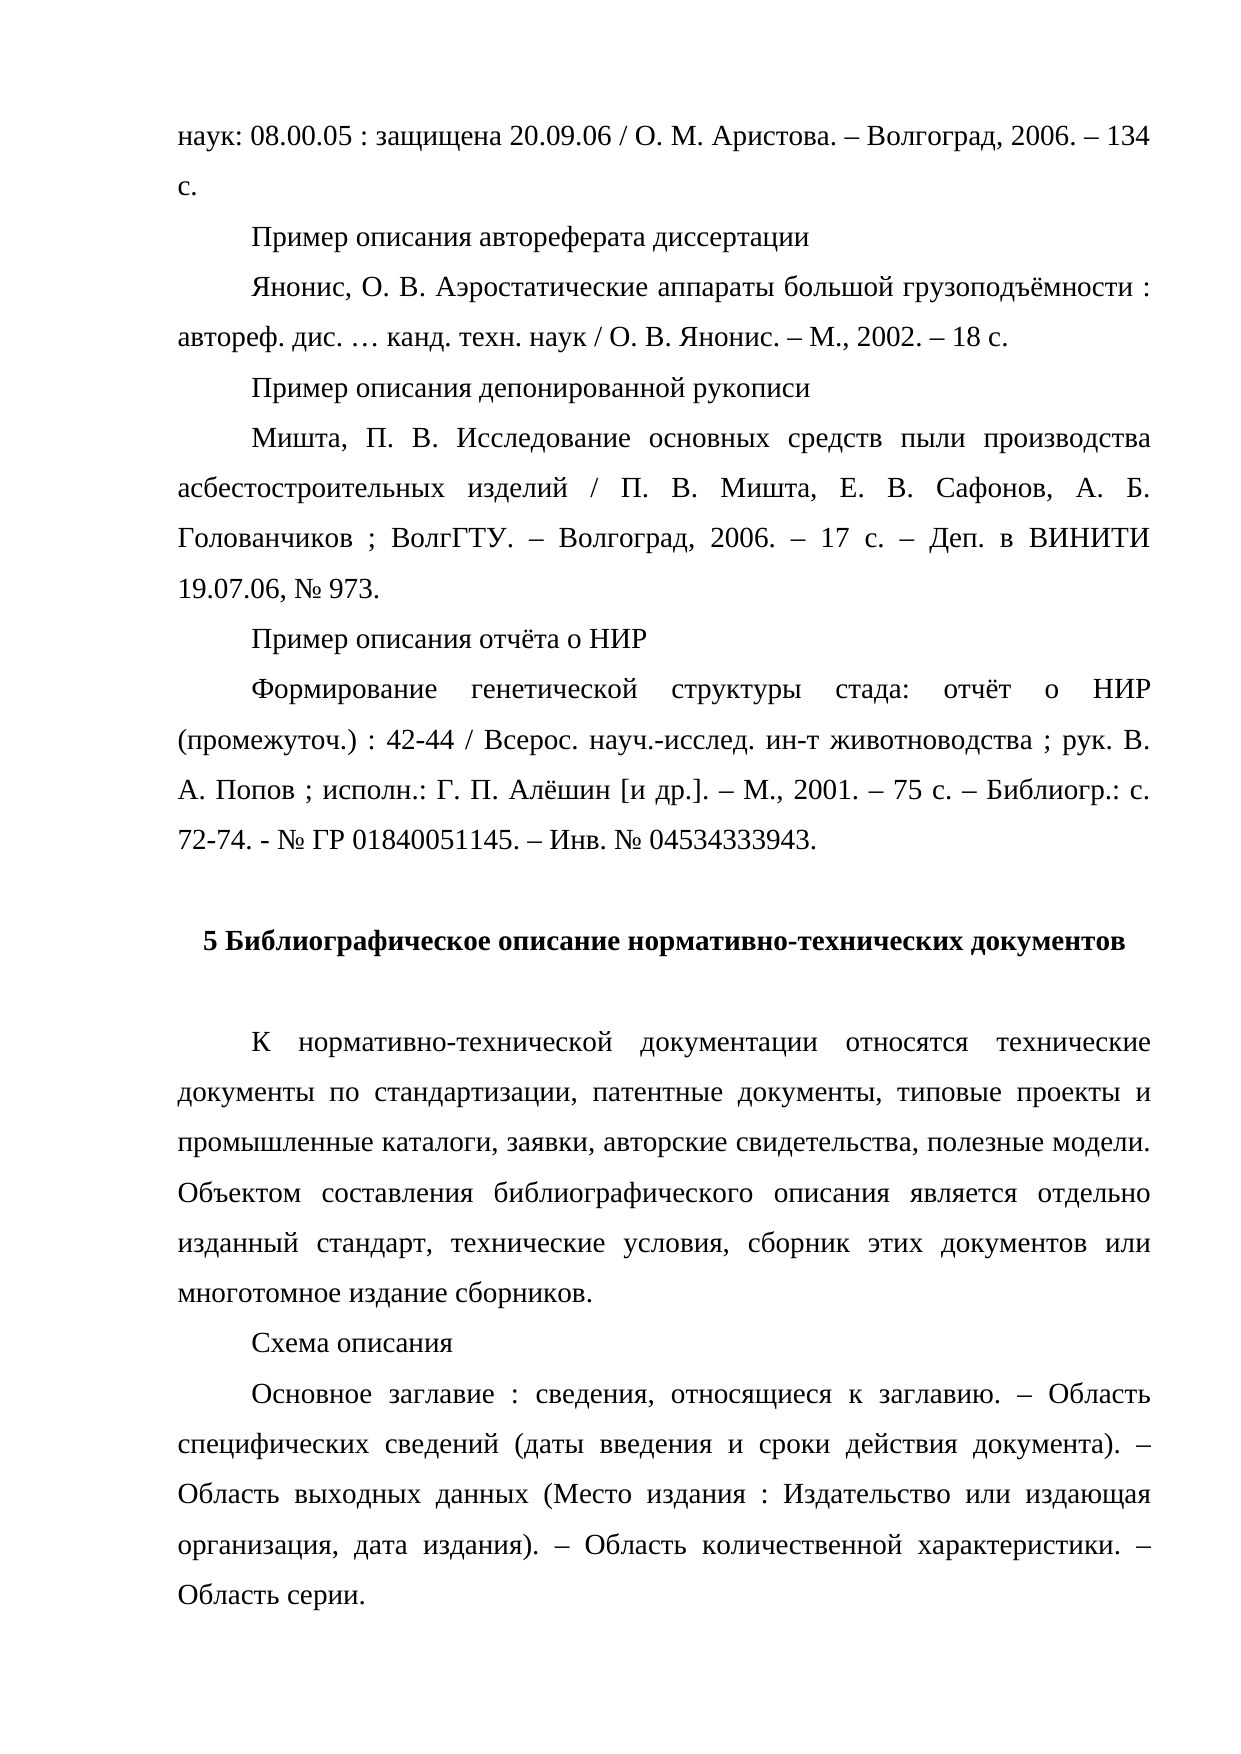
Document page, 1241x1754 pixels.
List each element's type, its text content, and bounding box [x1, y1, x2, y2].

text Схема описания [177, 1326, 1152, 1359]
text Янонис, О. В. Аэростатические аппараты большой грузоподъёмности : автореф. дис. … канд. техн. наук / О. В. Янонис. – М., 2002. – 18 с. [177, 269, 1152, 353]
text 5 Библиографическое описание нормативно-технических документов [177, 923, 1152, 957]
text К нормативно-технической документации относятся технические документы по стандартизации, патентные документы, типовые проекты и промышленные каталоги, заявки, авторские свидетельства, полезные модели. Объектом составления библиографического описания является отдельно изданный стандарт, технические условия, сборник этих документов или многотомное издание сборников. [177, 1024, 1152, 1309]
text Мишта, П. В. Исследование основных средств пыли производства асбестостроительных изделий / П. В. Мишта, Е. В. Сафонов, А. Б. Голованчиков ; ВолгГТУ. – Волгоград, 2006. – 17 с. – Деп. в ВИНИТИ 19.07.06, № 973. [177, 420, 1152, 604]
text Пример описания депонированной рукописи [177, 370, 1152, 403]
text Пример описания отчёта о НИР [177, 621, 1152, 655]
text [177, 118, 1152, 202]
text Формирование генетической структуры стада: отчёт о НИР (промежуточ.) : 42-44 / Всерос. науч.-исслед. ин-т животноводства ; рук. В. А. Попов ; исполн.: Г. П. Алёшин [и др.]. – М., 2001. – 75 с. – Библиогр.: с. 72-74. - № ГР 01840051145. – Инв. № 04534333943. [177, 672, 1152, 856]
text Основное заглавие : сведения, относящиеся к заглавию. – Область специфических сведений (даты введения и сроки действия документа). – Область выходных данных (Место издания : Издательство или издающая организация, дата издания). – Область количественной характеристики. – Область серии. [177, 1376, 1152, 1611]
text Пример описания автореферата диссертации [177, 219, 1152, 252]
